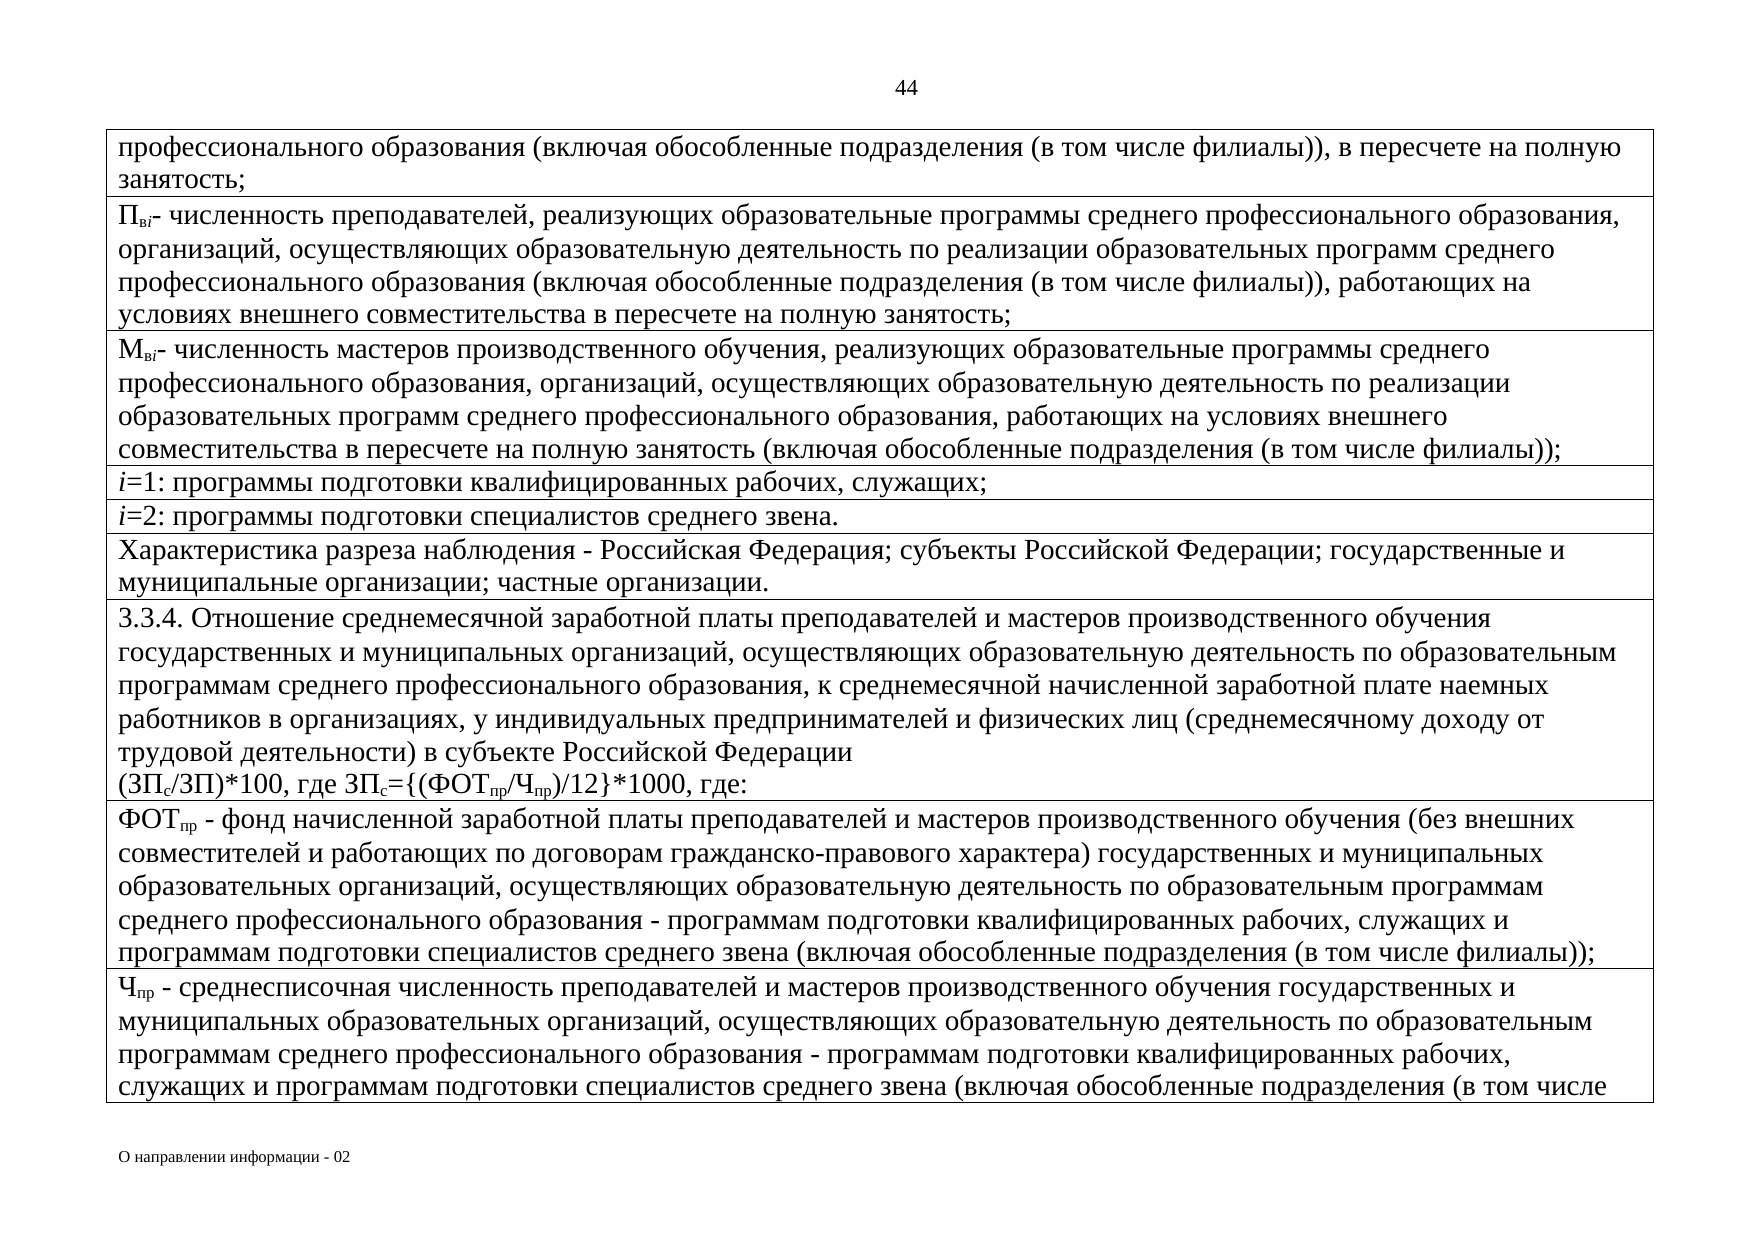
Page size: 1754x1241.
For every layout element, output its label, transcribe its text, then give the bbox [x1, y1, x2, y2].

table_cell i=2: программы подготовки специалистов среднего звена. [107, 500, 1653, 532]
table_cell Характеристика разреза наблюдения - Российская Федерация; субъекты Российской Федерации; государственные и муниципальные организации; частные организации. [107, 534, 1653, 599]
table_cell Чпр - среднесписочная численность преподавателей и мастеров производственного обучения государственных и муниципальных образовательных организаций, осуществляющих образовательную деятельность по образовательным программам среднего профессионального образования - программам подготовки квалифицированных рабочих, служащих и программам подготовки специалистов среднего звена (включая обособленные подразделения (в том числе [107, 969, 1653, 1102]
table_cell 3.3.4. Отношение среднемесячной заработной платы преподавателей и мастеров производственного обучения государственных и муниципальных организаций, осуществляющих образовательную деятельность по образовательным программам среднего профессионального образования, к среднемесячной начисленной заработной плате наемных работников в организациях, у индивидуальных предпринимателей и физических лиц (среднемесячному доходу от трудовой деятельности) в субъекте Российской Федерации (ЗПс/ЗП)*100, где ЗПс={(ФОТпр/Чпр)/12}*1000, где: [107, 600, 1653, 800]
table_cell i=1: программы подготовки квалифицированных рабочих, служащих; [107, 466, 1653, 499]
table_cell Мвi- численность мастеров производственного обучения, реализующих образовательные программы среднего профессионального образования, организаций, осуществляющих образовательную деятельность по реализации образовательных программ среднего профессионального образования, работающих на условиях внешнего совместительства в пересчете на полную занятость (включая обособленные подразделения (в том числе филиалы)); [107, 331, 1653, 465]
table_header профессионального образования (включая обособленные подразделения (в том числе филиалы)), в пересчете на полную занятость; [107, 130, 1653, 196]
table_cell ФОТпр - фонд начисленной заработной платы преподавателей и мастеров производственного обучения (без внешних совместителей и работающих по договорам гражданско-правового характера) государственных и муниципальных образовательных организаций, осуществляющих образовательную деятельность по образовательным программам среднего профессионального образования - программам подготовки квалифицированных рабочих, служащих и программам подготовки специалистов среднего звена (включая обособленные подразделения (в том числе филиалы)); [107, 801, 1653, 968]
table_cell Пвi- численность преподавателей, реализующих образовательные программы среднего профессионального образования, организаций, осуществляющих образовательную деятельность по реализации образовательных программ среднего профессионального образования (включая обособленные подразделения (в том числе филиалы)), работающих на условиях внешнего совместительства в пересчете на полную занятость; [107, 197, 1653, 330]
